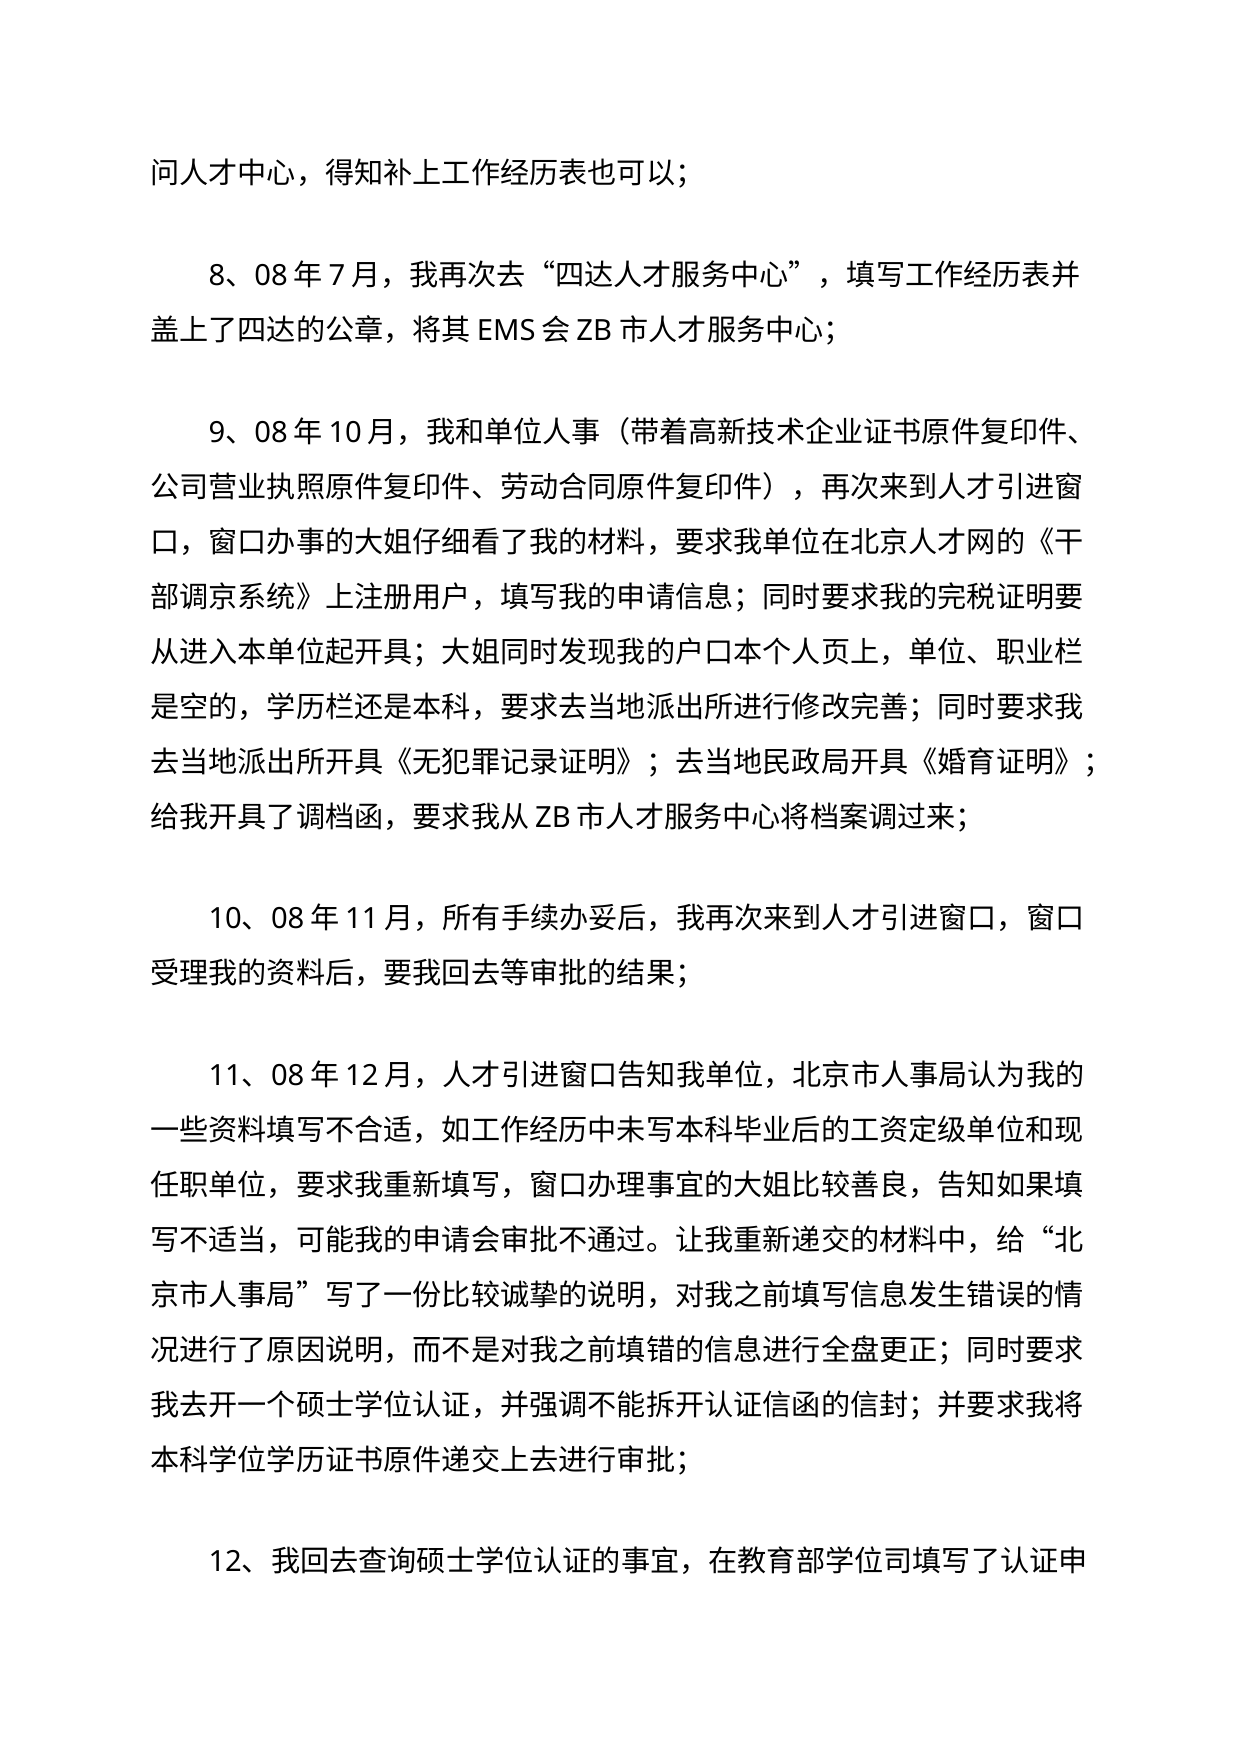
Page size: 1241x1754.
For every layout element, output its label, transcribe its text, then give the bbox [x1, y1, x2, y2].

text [150, 1538, 1090, 1580]
text 11、08年12月，人才引进窗口告知我单位，北京市人事局认为我的一些资料填写不合适，如工作经历中未写本科毕业后的工资定级单位和现任职单位，要求我重新填写，窗口办理事宜的大姐比较善良，告知如果填写不适当，可能我的申请会审批不通过。让我重新递交的材料中，给“北京市人事局”写了一份比较诚挚的说明，对我之前填写信息发生错误的情况进行了原因说明，而不是对我之前填错的信息进行全盘更正；同时要求我去开一个硕士学位认证，并强调不能拆开认证信函的信封；并要求我将本科学位学历证书原件递交上去进行审批； [150, 1052, 1090, 1478]
text 10、08年11月，所有手续办妥后，我再次来到人才引进窗口，窗口受理我的资料后，要我回去等审批的结果； [150, 895, 1090, 992]
text 8、08年7月，我再次去“四达人才服务中心”，填写工作经历表并盖上了四达的公章，将其EMS会ZB 市人才服务中心； [150, 252, 1090, 349]
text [150, 150, 1090, 192]
text 9、08年10月，我和单位人事（带着高新技术企业证书原件复印件、公司营业执照原件复印件、劳动合同原件复印件），再次来到人才引进窗口，窗口办事的大姐仔细看了我的材料，要求我单位在北京人才网的《干部调京系统》上注册用户，填写我的申请信息；同时要求我的完税证明要从进入本单位起开具；大姐同时发现我的户口本个人页上，单位、职业栏是空的，学历栏还是本科，要求去当地派出所进行修改完善；同时要求我去当地派出所开具《无犯罪记录证明》；去当地民政局开具《婚育证明》；给我开具了调档函，要求我从ZB市人才服务中心将档案调过来； [150, 409, 1090, 836]
